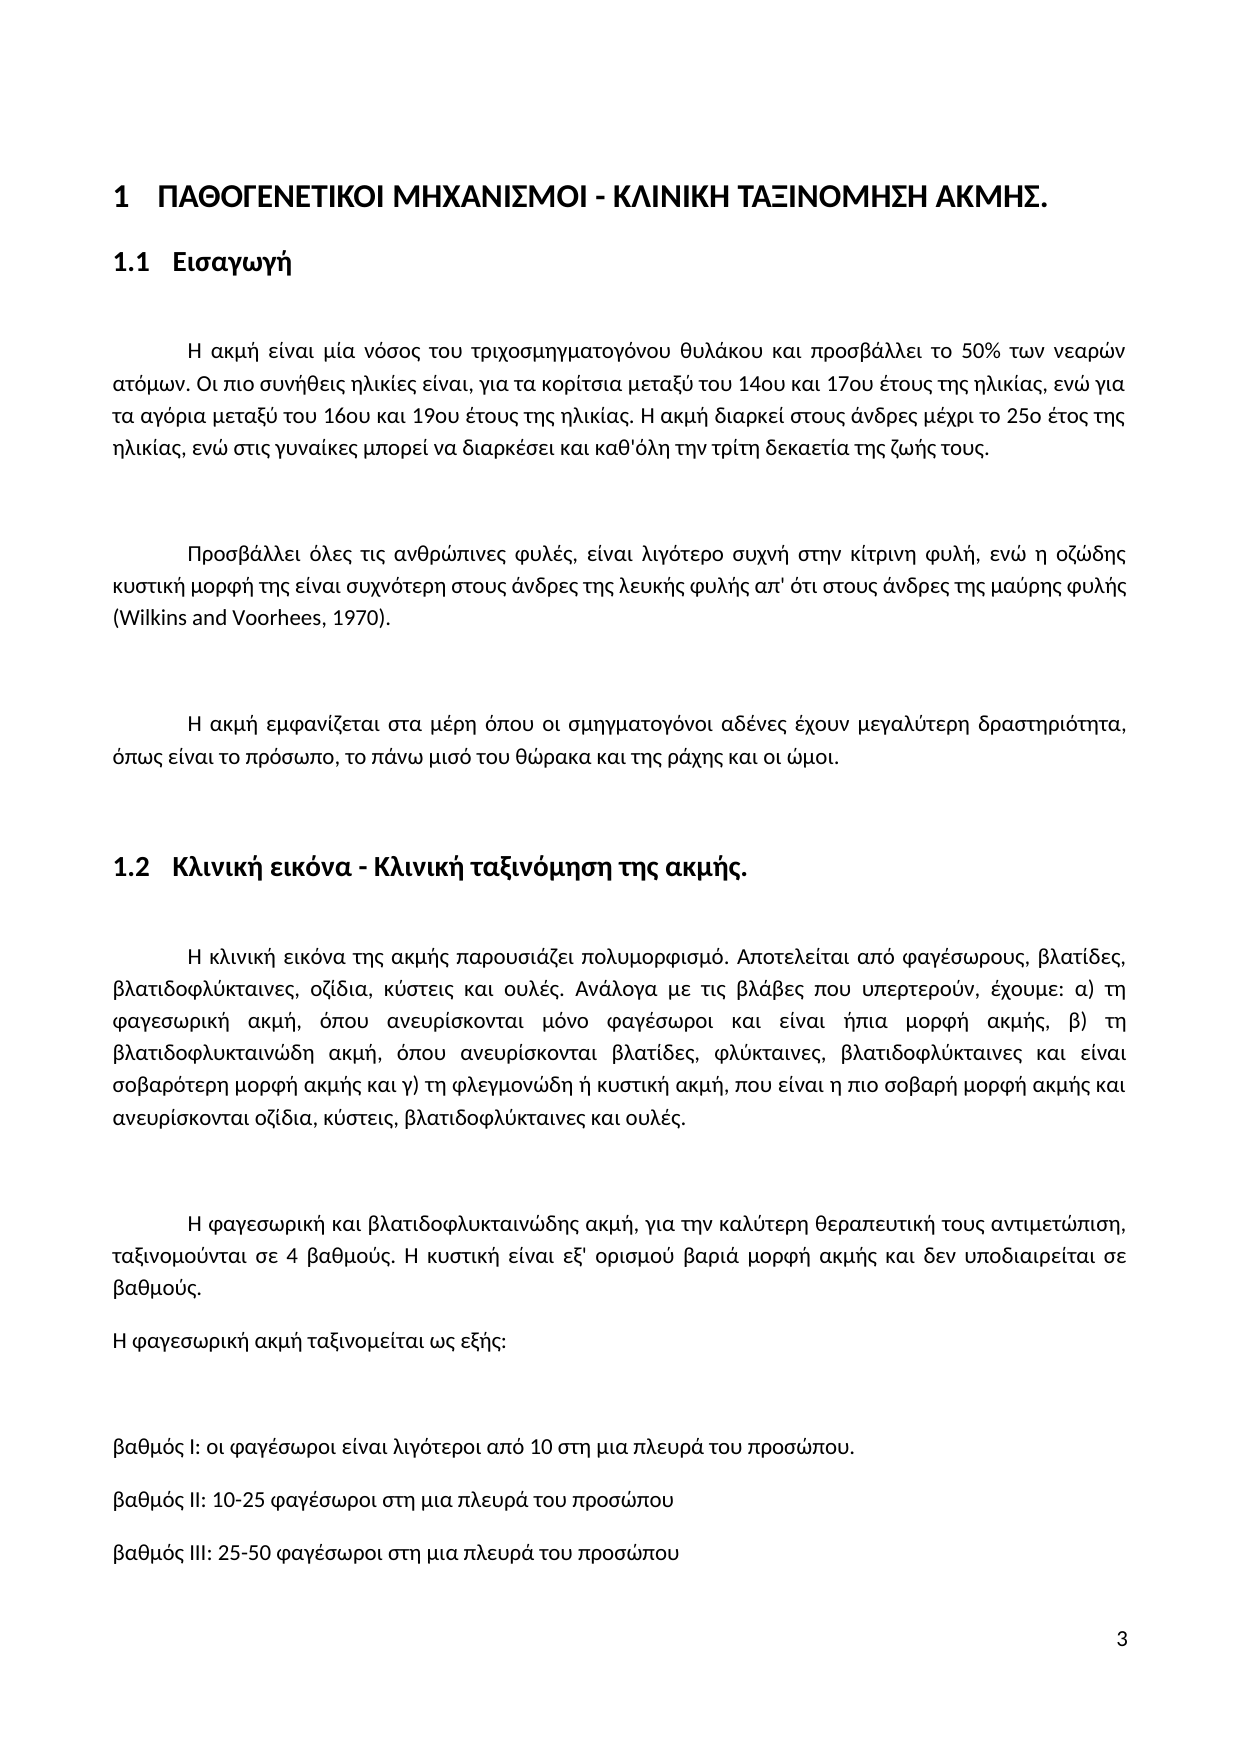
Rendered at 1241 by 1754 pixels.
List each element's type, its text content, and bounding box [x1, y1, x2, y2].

text Εισαγωγή [112, 243, 1128, 278]
text Η φαγεσωρική και βλατιδοφλυκταινώδης ακμή, για την καλύτερη θεραπευτική τους αντιμετώπιση, ταξινομούνται σε 4 βαθμούς. Η κυστική είναι εξ' ορισμού βαριά μορφή ακμής και δεν υποδιαιρείται σε βαθμούς. [112, 1209, 1128, 1301]
text βαθμός ΙΙΙ: 25-50 φαγέσωροι στη μια πλευρά του προσώπου [112, 1538, 1128, 1566]
text Η κλινική εικόνα της ακμής παρουσιάζει πολυμορφισμό. Αποτελείται από φαγέσωρους, βλατίδες, βλατιδοφλύκταινες, οζίδια, κύστεις και ουλές. Ανάλογα με τις βλάβες που υπερτερούν, έχουμε: α) τη φαγεσωρική ακμή, όπου ανευρίσκονται μόνο φαγέσωροι και είναι ήπια μορφή ακμής, β) τη βλατιδοφλυκταινώδη ακμή, όπου ανευρίσκονται βλατίδες, φλύκταινες, βλατιδοφλύκταινες και είναι σοβαρότερη μορφή ακμής και γ) τη φλεγμονώδη ή κυστική ακμή, που είναι η πιο σοβαρή μορφή ακμής και ανευρίσκονται οζίδια, κύστεις, βλατιδοφλύκταινες και ουλές. [112, 942, 1128, 1131]
text ΠΑΘΟΓΕΝΕΤΙΚΟΙ ΜΗΧΑΝΙΣΜΟΙ - ΚΛΙΝΙΚΗ ΤΑΞΙΝΟΜΗΣΗ ΑΚΜΗΣ. [112, 175, 1128, 216]
text βαθμός ΙΙ: 10-25 φαγέσωροι στη μια πλευρά του προσώπου [112, 1485, 1128, 1513]
text Η ακμή είναι μία νόσος του τριχοσμηγματογόνου θυλάκου και προσβάλλει το 50% των νεαρών ατόμων. Οι πιο συνήθεις ηλικίες είναι, για τα κορίτσια μεταξύ του 14ου και 17ου έτους της ηλικίας, ενώ για τα αγόρια μεταξύ του 16ου και 19ου έτους της ηλικίας. Η ακμή διαρκεί στους άνδρες μέχρι το 25ο έτος της ηλικίας, ενώ στις γυναίκες μπορεί να διαρκέσει και καθ'όλη την τρίτη δεκαετία της ζωής τους. [112, 337, 1128, 461]
text Η ακμή εμφανίζεται στα μέρη όπου οι σμηγματογόνοι αδένες έχουν μεγαλύτερη δραστηριότητα, όπως είναι το πρόσωπο, το πάνω μισό του θώρακα και της ράχης και οι ώμοι. [112, 709, 1128, 770]
text Η φαγεσωρική ακμή ταξινομείται ως εξής: [112, 1326, 1128, 1354]
text Κλινική εικόνα - Κλινική ταξινόμηση της ακμής. [112, 848, 1128, 883]
text βαθμός Ι: οι φαγέσωροι είναι λιγότεροι από 10 στη μια πλευρά του προσώπου. [112, 1432, 1128, 1460]
text Προσβάλλει όλες τις ανθρώπινες φυλές, είναι λιγότερο συχνή στην κίτρινη φυλή, ενώ η οζώδης κυστική μορφή της είναι συχνότερη στους άνδρες της λευκής φυλής απ' ότι στους άνδρες της μαύρης φυλής (Wilkins and Voorhees, 1970). [112, 539, 1128, 632]
